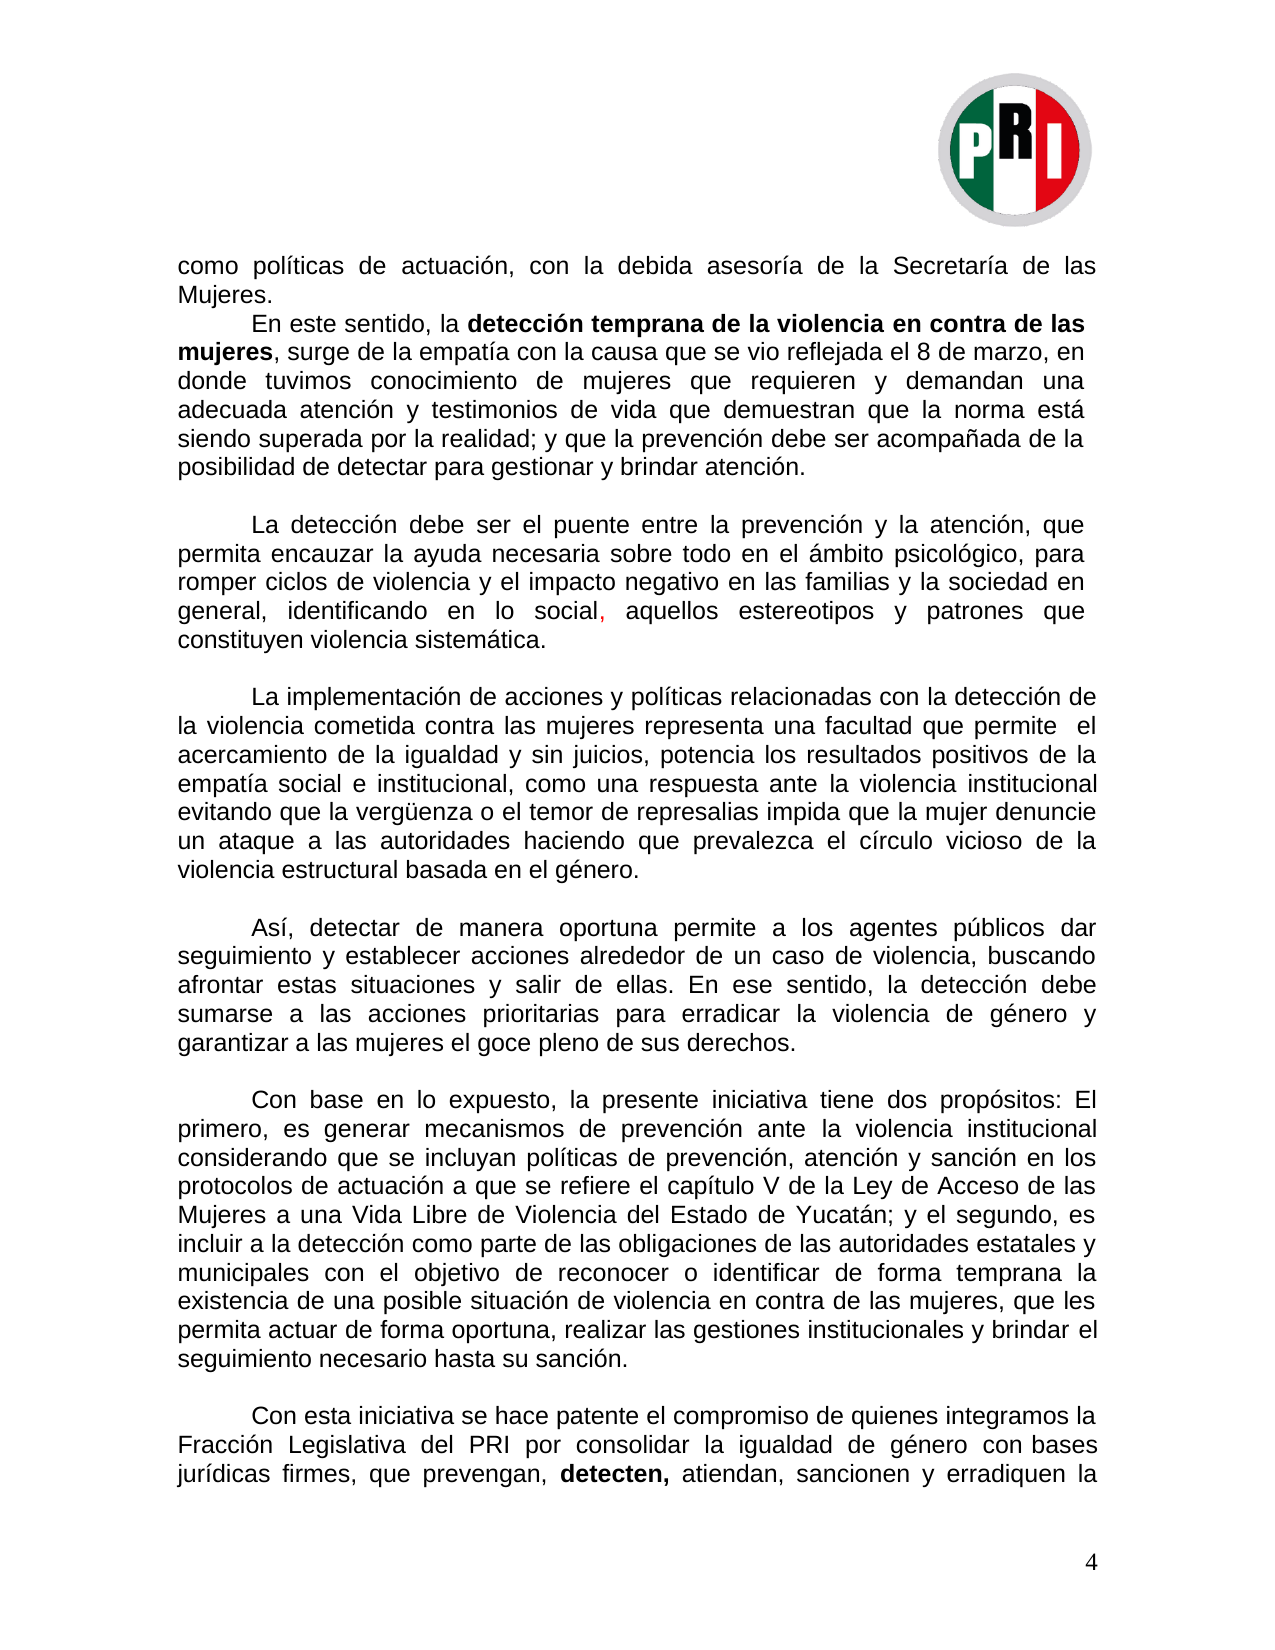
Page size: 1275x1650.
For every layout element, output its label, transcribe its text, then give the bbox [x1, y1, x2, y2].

text En este sentido, la detección temprana de la violencia en contra de las mujeres, surge de la empatía con la causa que se vio reflejada el 8 de marzo, en donde tuvimos conocimiento de mujeres que requieren y demandan una adecuada atención y testimonios de vida que demuestran que la norma está siendo superada por la realidad; y que la prevención debe ser acompañada de la posibilidad de detectar para gestionar y brindar atención. [177, 309, 1086, 481]
text La detección debe ser el puente entre la prevención y la atención, que permita encauzar la ayuda necesaria sobre todo en el ámbito psicológico, para romper ciclos de violencia y el impacto negativo en las familias y la sociedad en general, identificando en lo social, aquellos estereotipos y patrones que constituyen violencia sistemática. [177, 510, 1086, 654]
text Con base en lo expuesto, la presente iniciativa tiene dos propósitos: El primero, es generar mecanismos de prevención ante la violencia institucional considerando que se incluyan políticas de prevención, atención y sanción en los protocolos de actuación a que se refiere el capítulo V de la Ley de Acceso de las Mujeres a una Vida Libre de Violencia del Estado de Yucatán; y el segundo, es incluir a la detección como parte de las obligaciones de las autoridades estatales y municipales con el objetivo de reconocer o identificar de forma temprana la existencia de una posible situación de violencia en contra de las mujeres, que les permita actuar de forma oportuna, realizar las gestiones institucionales y brindar el seguimiento necesario hasta su sanción. [177, 1085, 1098, 1372]
text Así, detectar de manera oportuna permite a los agentes públicos dar seguimiento y establecer acciones alrededor de un caso de violencia, buscando afrontar estas situaciones y salir de ellas. En ese sentido, la detección debe sumarse a las acciones prioritarias para erradicar la violencia de género y garantizar a las mujeres el goce pleno de sus derechos. [177, 912, 1098, 1056]
text La implementación de acciones y políticas relacionadas con la detección de la violencia cometida contra las mujeres representa una facultad que permite el acercamiento de la igualdad y sin juicios, potencia los resultados positivos de la empatía social e institucional, como una respuesta ante la violencia institucional evitando que la vergüenza o el temor de represalias impida que la mujer denuncie un ataque a las autoridades haciendo que prevalezca el círculo vicioso de la violencia estructural basada en el género. [177, 682, 1098, 884]
picture [935, 73, 1096, 238]
